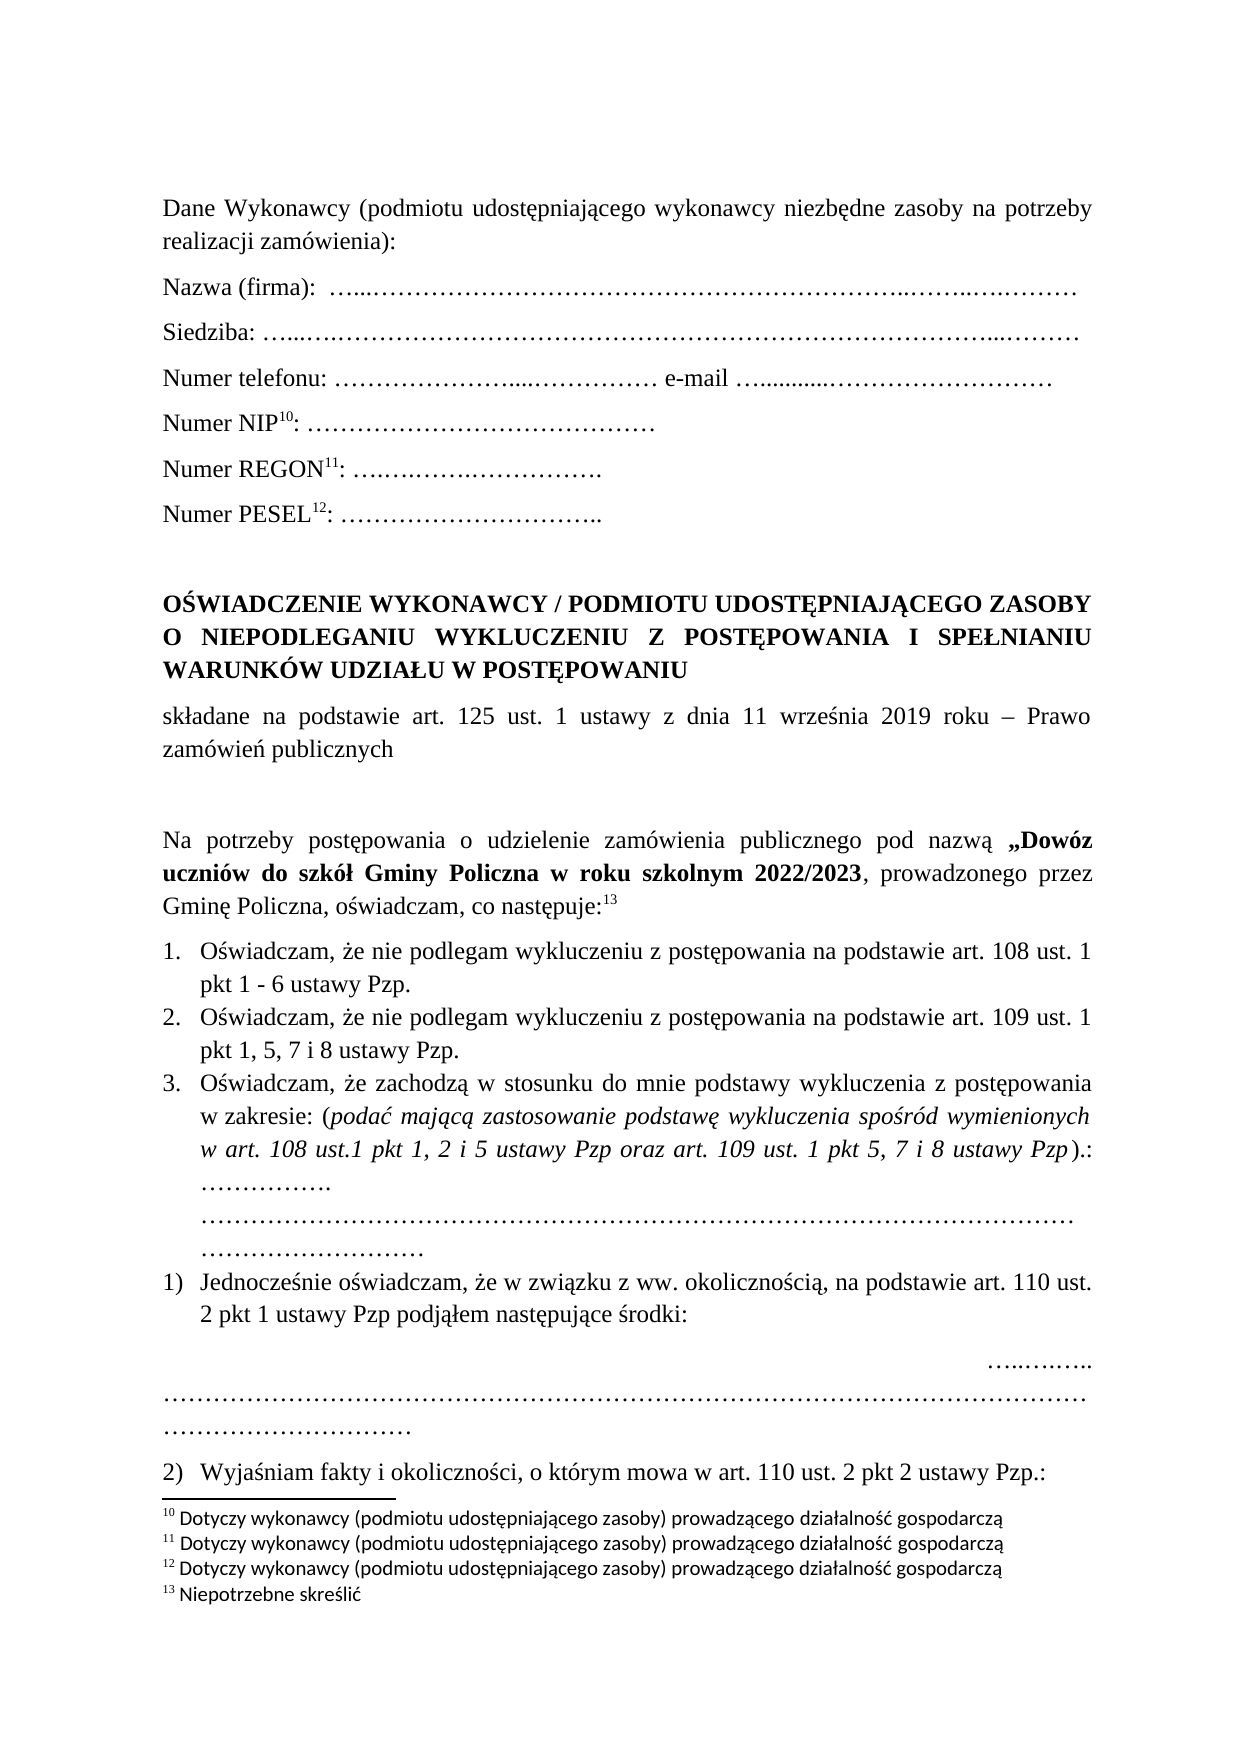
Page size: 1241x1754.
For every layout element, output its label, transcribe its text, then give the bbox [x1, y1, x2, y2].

list Wyjaśniam fakty i okoliczności, o którym mowa w art. 110 ust. 2 pkt 2 ustawy Pzp.: [162, 1457, 1093, 1485]
list Oświadczam, że nie podlegam wykluczeniu z postępowania na podstawie art. 109 ust. 1 pkt 1, 5, 7 i 8 ustawy Pzp. [162, 1002, 1093, 1064]
text Numer NIP: …………………………………… [162, 408, 1093, 437]
text Numer REGON: ….….…….……………. [162, 454, 1093, 482]
list Jednocześnie oświadczam, że w związku z ww. okolicznością, na podstawie art. 110 ust. 2 pkt 1 ustawy Pzp podjąłem następujące środki: [162, 1267, 1093, 1328]
list Oświadczam, że zachodzą w stosunku do mnie podstawy wykluczenia z postępowania w zakresie: (podać mającą zastosowanie podstawę wykluczenia spośród wymienionych w art. 108 ust.1 pkt 1, 2 i 5 ustawy Pzp oraz art. 109 ust. 1 pkt 5, 7 i 8 ustawy Pzp).: …………….…………………………………………………………………………………………………………………… [162, 1068, 1093, 1262]
text Dane Wykonawcy (podmiotu udostępniającego wykonawcy niezbędne zasoby na potrzeby realizacji zamówienia): [162, 193, 1093, 255]
text składane na podstawie art. 125 ust. 1 ustawy z dnia 11 września 2019 roku – Prawo zamówień publicznych [162, 701, 1093, 762]
text Numer telefonu: …………………....…………… e-mail …...........……………………… [162, 363, 1093, 391]
list Oświadczam, że nie podlegam wykluczeniu z postępowania na podstawie art. 108 ust. 1 pkt 1 - 6 ustawy Pzp. [162, 936, 1093, 998]
text Numer PESEL: ………………………….. [162, 499, 1093, 528]
text …..….…..…………………………………………………………………………………………………………………………… [162, 1345, 1093, 1440]
text Nazwa (firma): …...………………………………………………………..……..….……… [162, 272, 1093, 300]
text OŚWIADCZENIE WYKONAWCY / PODMIOTU UDOSTĘPNIAJĄCEGO ZASOBY O NIEPODLEGANIU WYKLUCZENIU Z POSTĘPOWANIA I SPEŁNIANIU WARUNKÓW UDZIAŁU W POSTĘPOWANIU [162, 589, 1093, 684]
text Na potrzeby postępowania o udzielenie zamówienia publicznego pod nazwą „Dowóz uczniów do szkół Gminy Policzna w roku szkolnym 2022/2023, prowadzonego przez Gminę Policzna, oświadczam, co następuje: [162, 825, 1093, 919]
text Siedziba: …...….……………………………………………………………………...……… [162, 317, 1093, 346]
